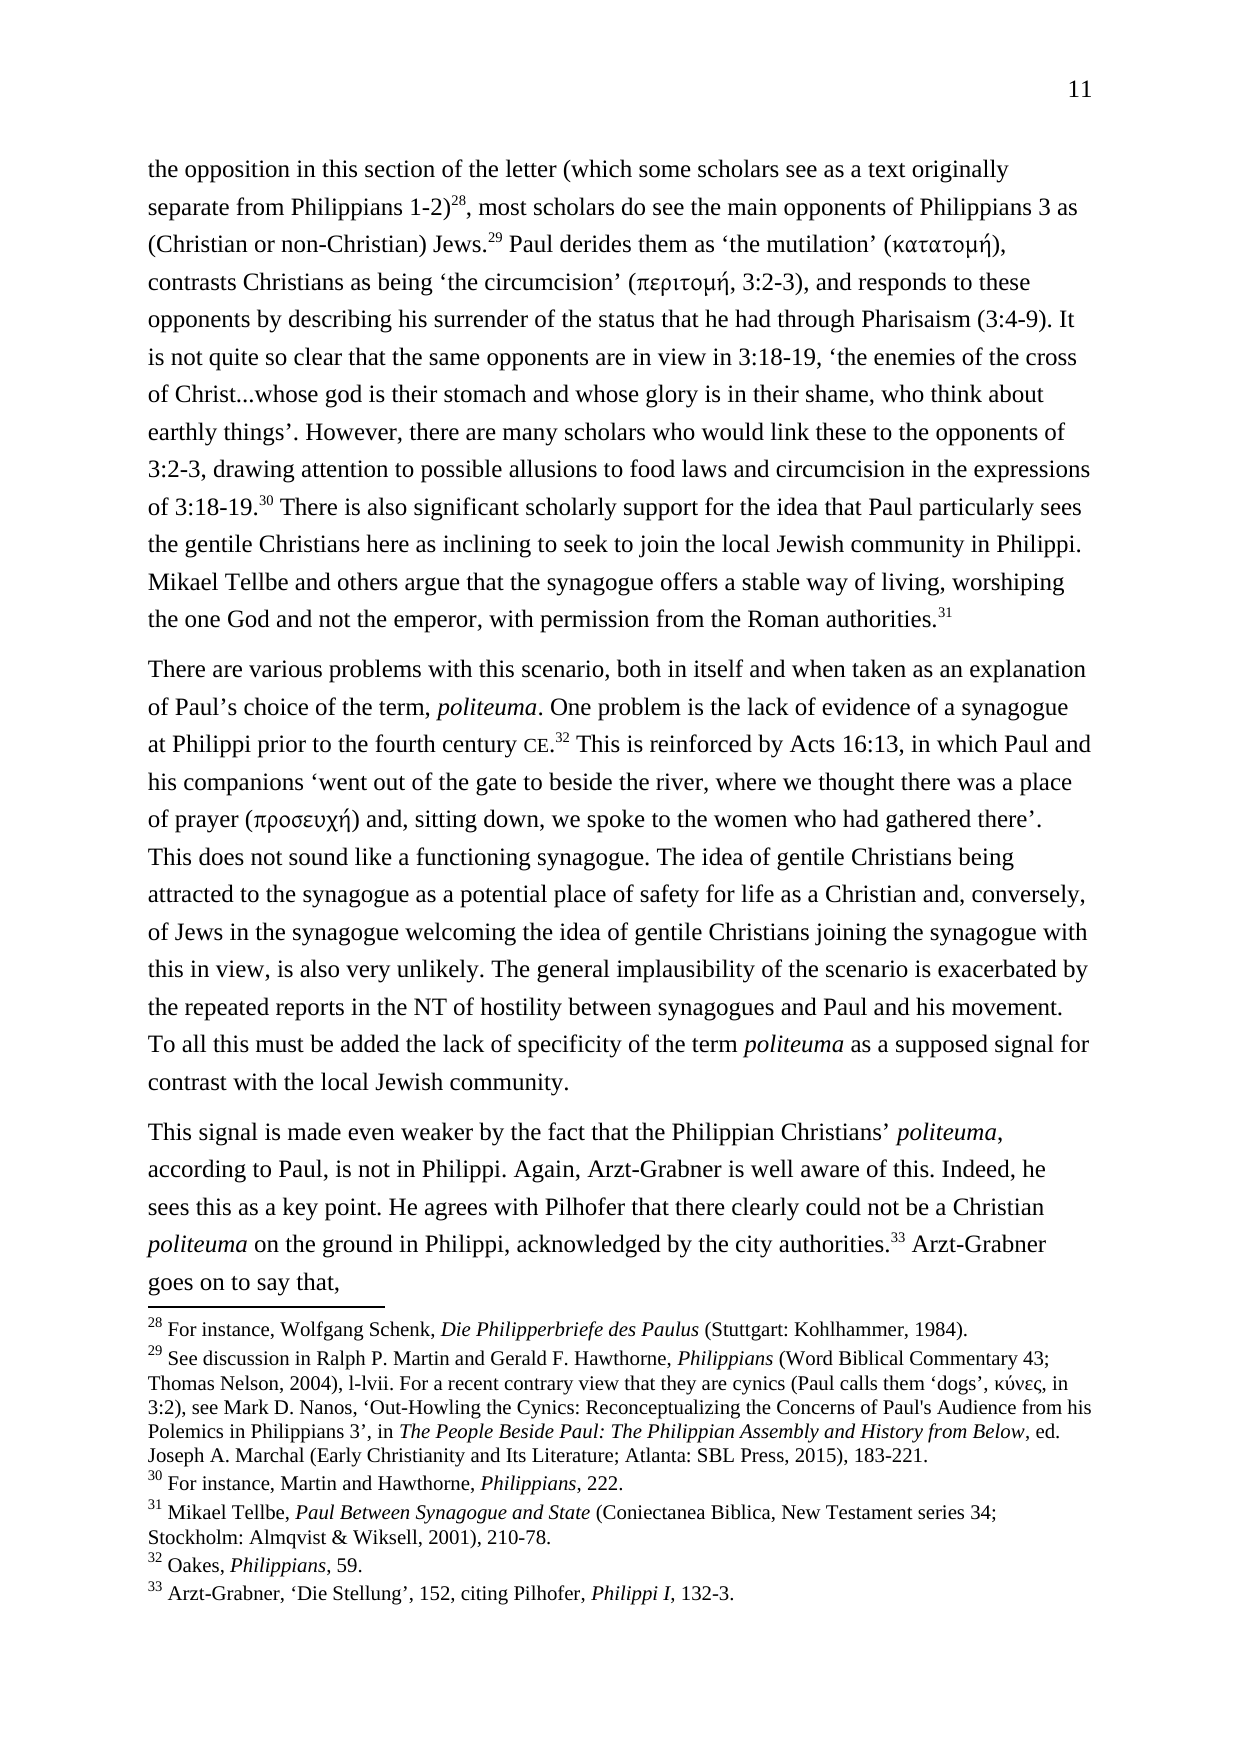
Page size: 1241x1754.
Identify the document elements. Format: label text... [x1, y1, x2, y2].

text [148, 148, 1092, 635]
text There are various problems with this scenario, both in itself and when taken as an explanation of Paul’s choice of the term, politeuma. One problem is the lack of evidence of a synagogue at Philippi prior to the fourth century ce. This is reinforced by Acts 16:13, in which Paul and his companions ‘went out of the gate to beside the river, where we thought there was a place of prayer (προσευχή) and, sitting down, we spoke to the women who had gathered there’. This does not sound like a functioning synagogue. The idea of gentile Christians being attracted to the synagogue as a potential place of safety for life as a Christian and, conversely, of Jews in the synagogue welcoming the idea of gentile Christians joining the synagogue with this in view, is also very unlikely. The general implausibility of the scenario is exacerbated by the repeated reports in the NT of hostility between synagogues and Paul and his movement. To all this must be added the lack of specificity of the term politeuma as a supposed signal for contrast with the local Jewish community. [148, 648, 1092, 1098]
text This signal is made even weaker by the fact that the Philippian Christians’ politeuma, according to Paul, is not in Philippi. Again, Arzt-Grabner is well aware of this. Indeed, he sees this as a key point. He agrees with Pilhofer that there clearly could not be a Christian politeuma on the ground in Philippi, acknowledged by the city authorities. Arzt-Grabner goes on to say that, [148, 1110, 1092, 1298]
